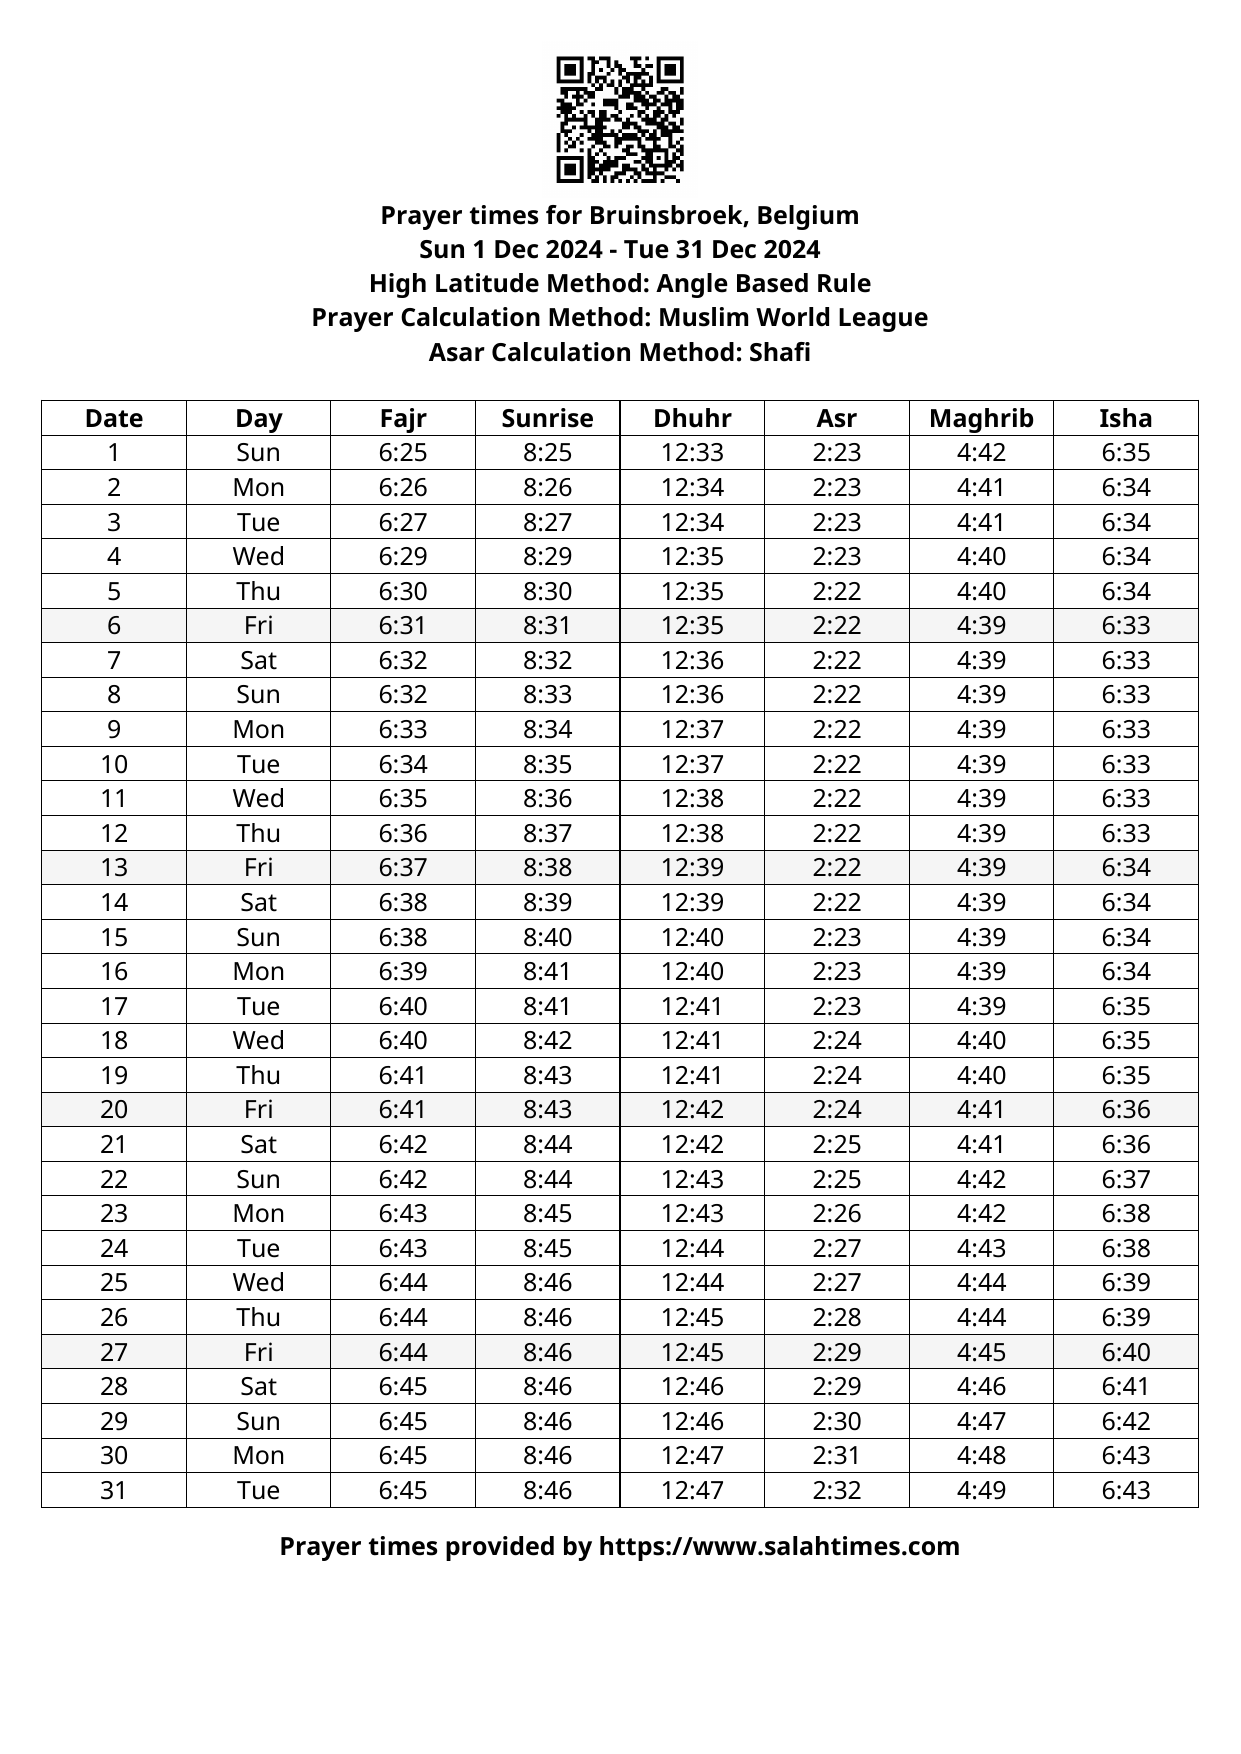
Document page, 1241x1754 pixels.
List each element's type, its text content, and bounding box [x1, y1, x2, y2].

table_cell 12:47 [621, 1473, 764, 1507]
table_cell 5 [42, 574, 186, 607]
table_cell 2:24 [765, 1058, 909, 1092]
table_cell 6:38 [331, 920, 475, 953]
table_cell Mon [187, 954, 330, 988]
text Prayer times for Bruinsbroek, Belgium [42, 198, 1198, 232]
table_cell 8:40 [476, 920, 619, 953]
table_cell Fri [187, 851, 330, 884]
table_cell 2:22 [765, 678, 909, 711]
table_cell Fri [187, 1093, 330, 1126]
table_cell 12:33 [621, 436, 764, 469]
table_cell 6:42 [1054, 1404, 1198, 1437]
table_cell 6:43 [331, 1231, 475, 1264]
table_cell 6:32 [331, 678, 475, 711]
table_cell 12:46 [621, 1404, 764, 1437]
table_cell 3 [42, 505, 186, 538]
table_cell 8:41 [476, 954, 619, 988]
table_cell 6:35 [1054, 436, 1198, 469]
table_cell 6:25 [331, 436, 475, 469]
table_cell 27 [42, 1335, 186, 1368]
text Prayer Calculation Method: Muslim World League [42, 300, 1198, 334]
table_cell 26 [42, 1300, 186, 1334]
table_cell 2:27 [765, 1266, 909, 1299]
table_cell 12:38 [621, 781, 764, 815]
table_cell Thu [187, 1058, 330, 1092]
table_cell 2:23 [765, 470, 909, 504]
table_cell 12:36 [621, 678, 764, 711]
table_cell 6:35 [1054, 1058, 1198, 1092]
text Asar Calculation Method: Shafi [42, 334, 1198, 368]
table_cell 8:46 [476, 1335, 619, 1368]
table_header Fajr [331, 401, 475, 434]
table_cell 2:23 [765, 920, 909, 953]
table_cell 4:42 [910, 1196, 1053, 1230]
table_cell 4:40 [910, 574, 1053, 607]
table_cell 12:41 [621, 1058, 764, 1092]
table_cell 2:23 [765, 505, 909, 538]
table_cell Sun [187, 678, 330, 711]
table_cell Thu [187, 816, 330, 849]
table_cell 2:25 [765, 1127, 909, 1161]
table_cell Wed [187, 781, 330, 815]
table_cell 6:43 [1054, 1439, 1198, 1472]
table_cell 6:39 [331, 954, 475, 988]
table_cell 8:46 [476, 1439, 619, 1472]
table_cell 6:36 [331, 816, 475, 849]
table_cell 8:33 [476, 678, 619, 711]
table_cell Sat [187, 1369, 330, 1403]
table_cell Mon [187, 1439, 330, 1472]
table_cell Tue [187, 1231, 330, 1264]
table_cell 2:23 [765, 989, 909, 1022]
table_cell 4:43 [910, 1231, 1053, 1264]
table_cell 12:42 [621, 1127, 764, 1161]
table_cell 4:41 [910, 470, 1053, 504]
table_cell 6:43 [331, 1196, 475, 1230]
table_cell Mon [187, 712, 330, 746]
table_cell 2:22 [765, 885, 909, 919]
table_cell 6:40 [1054, 1335, 1198, 1368]
table_cell 2:25 [765, 1162, 909, 1195]
table_cell 2:24 [765, 1093, 909, 1126]
table_cell 2:28 [765, 1300, 909, 1334]
table_cell 6:34 [1054, 505, 1198, 538]
table_cell 6:34 [1054, 954, 1198, 988]
table_cell 2:22 [765, 643, 909, 677]
table_cell 8:46 [476, 1266, 619, 1299]
table_cell 12:35 [621, 539, 764, 573]
table_cell 6:45 [331, 1473, 475, 1507]
table_cell 4:39 [910, 885, 1053, 919]
table_cell Sat [187, 1127, 330, 1161]
table_cell 12:34 [621, 505, 764, 538]
table_cell 8:34 [476, 712, 619, 746]
table_header Dhuhr [621, 401, 764, 434]
table_cell 2:23 [765, 436, 909, 469]
table_header Sunrise [476, 401, 619, 434]
table_header Maghrib [910, 401, 1053, 434]
table_cell 23 [42, 1196, 186, 1230]
table_cell 4:39 [910, 920, 1053, 953]
table_cell 12:43 [621, 1162, 764, 1195]
table_cell 4:42 [910, 436, 1053, 469]
table_cell Wed [187, 539, 330, 573]
table_cell 10 [42, 747, 186, 780]
table_cell 4:39 [910, 851, 1053, 884]
table_cell 4:48 [910, 1439, 1053, 1472]
table_cell 8:32 [476, 643, 619, 677]
table_cell Tue [187, 1473, 330, 1507]
table_cell Sat [187, 643, 330, 677]
picture [542, 41, 699, 198]
table_cell 18 [42, 1024, 186, 1057]
table_cell 6:39 [1054, 1266, 1198, 1299]
table_cell 19 [42, 1058, 186, 1092]
table_cell 6:36 [1054, 1093, 1198, 1126]
table_cell Tue [187, 747, 330, 780]
table_cell 4:39 [910, 747, 1053, 780]
table_cell 12:39 [621, 885, 764, 919]
table_cell 4:41 [910, 505, 1053, 538]
table_cell 6:41 [331, 1058, 475, 1092]
table_cell 8:35 [476, 747, 619, 780]
table_cell 12:43 [621, 1196, 764, 1230]
table_cell 4:44 [910, 1300, 1053, 1334]
table_cell 8:27 [476, 505, 619, 538]
table_cell 6:36 [1054, 1127, 1198, 1161]
table_cell 2:23 [765, 539, 909, 573]
table_cell Sun [187, 1404, 330, 1437]
table_cell 2:24 [765, 1024, 909, 1057]
table_cell 8:36 [476, 781, 619, 815]
table_cell 31 [42, 1473, 186, 1507]
table_cell 6:33 [1054, 609, 1198, 642]
text Prayer times provided by https://www.salahtimes.com [42, 1528, 1198, 1563]
table_cell 2:29 [765, 1369, 909, 1403]
table_cell 12:40 [621, 920, 764, 953]
table_cell 6:42 [331, 1162, 475, 1195]
table_cell Wed [187, 1024, 330, 1057]
table_cell 4:41 [910, 1093, 1053, 1126]
table_cell 2:22 [765, 781, 909, 815]
table_cell 4:39 [910, 643, 1053, 677]
table_cell 6:44 [331, 1266, 475, 1299]
table_cell 4:39 [910, 781, 1053, 815]
table_cell 6:40 [331, 1024, 475, 1057]
table_cell 6:33 [1054, 747, 1198, 780]
table_cell 30 [42, 1439, 186, 1472]
table_cell 6:35 [1054, 1024, 1198, 1057]
table_cell 12:35 [621, 574, 764, 607]
table_cell 12:35 [621, 609, 764, 642]
table_cell 6:45 [331, 1404, 475, 1437]
table_cell 9 [42, 712, 186, 746]
table_cell 8:46 [476, 1404, 619, 1437]
table_cell 6:40 [331, 989, 475, 1022]
table_cell 6:34 [1054, 885, 1198, 919]
table_cell 6:33 [331, 712, 475, 746]
table_cell 8:46 [476, 1473, 619, 1507]
table_cell 12:47 [621, 1439, 764, 1472]
table_cell 1 [42, 436, 186, 469]
table_cell 2:26 [765, 1196, 909, 1230]
table_cell 8:26 [476, 470, 619, 504]
table_cell 6:37 [331, 851, 475, 884]
table_cell Mon [187, 1196, 330, 1230]
text High Latitude Method: Angle Based Rule [42, 266, 1198, 300]
table_header Asr [765, 401, 909, 434]
table_cell 8:44 [476, 1127, 619, 1161]
table_cell 12:41 [621, 1024, 764, 1057]
table_cell Sun [187, 1162, 330, 1195]
table_cell 2 [42, 470, 186, 504]
text Sun 1 Dec 2024 - Tue 31 Dec 2024 [42, 232, 1198, 266]
table_cell 4:41 [910, 1127, 1053, 1161]
table_cell 4:40 [910, 539, 1053, 573]
table_cell 8:31 [476, 609, 619, 642]
table_cell 2:22 [765, 609, 909, 642]
table_cell 12:45 [621, 1335, 764, 1368]
table_cell Fri [187, 609, 330, 642]
table_cell 13 [42, 851, 186, 884]
table_cell Sat [187, 885, 330, 919]
table_cell 17 [42, 989, 186, 1022]
table_cell 11 [42, 781, 186, 815]
table_cell 6:30 [331, 574, 475, 607]
table_cell 8:45 [476, 1196, 619, 1230]
table_cell 2:22 [765, 712, 909, 746]
table_cell 15 [42, 920, 186, 953]
table_cell 6:38 [1054, 1196, 1198, 1230]
table_cell 8:25 [476, 436, 619, 469]
table_header Date [42, 401, 186, 434]
table_cell 6:39 [1054, 1300, 1198, 1334]
table_cell 6:38 [1054, 1231, 1198, 1264]
table_cell 4:40 [910, 1024, 1053, 1057]
table_cell 2:22 [765, 574, 909, 607]
table_cell 14 [42, 885, 186, 919]
table_cell 2:27 [765, 1231, 909, 1264]
table_cell 6:41 [331, 1093, 475, 1126]
table_cell 6:45 [331, 1369, 475, 1403]
table_cell Thu [187, 574, 330, 607]
table_cell 6:44 [331, 1300, 475, 1334]
table_cell 8:46 [476, 1300, 619, 1334]
table_cell 25 [42, 1266, 186, 1299]
table_cell 4:47 [910, 1404, 1053, 1437]
table_cell 6:34 [1054, 920, 1198, 953]
table_cell 8:43 [476, 1093, 619, 1126]
table_header Isha [1054, 401, 1198, 434]
table_cell 8:43 [476, 1058, 619, 1092]
table_cell 6:34 [1054, 574, 1198, 607]
table_cell 2:22 [765, 851, 909, 884]
table_cell 8:44 [476, 1162, 619, 1195]
table_cell 12:44 [621, 1266, 764, 1299]
table_cell Fri [187, 1335, 330, 1368]
table_cell 6:34 [1054, 851, 1198, 884]
table_cell 4 [42, 539, 186, 573]
table_cell 8:41 [476, 989, 619, 1022]
table_cell 6:31 [331, 609, 475, 642]
table_cell 16 [42, 954, 186, 988]
table_cell 4:39 [910, 609, 1053, 642]
table_cell 12:42 [621, 1093, 764, 1126]
table_cell 12:36 [621, 643, 764, 677]
table_cell 4:40 [910, 1058, 1053, 1092]
table_cell 28 [42, 1369, 186, 1403]
table_cell 6:35 [1054, 989, 1198, 1022]
table_cell 6:26 [331, 470, 475, 504]
table_cell 12 [42, 816, 186, 849]
table_cell 4:44 [910, 1266, 1053, 1299]
table_cell Tue [187, 989, 330, 1022]
table_cell 8:45 [476, 1231, 619, 1264]
table_cell 4:49 [910, 1473, 1053, 1507]
table_cell 12:41 [621, 989, 764, 1022]
table_cell 12:34 [621, 470, 764, 504]
table_cell 4:39 [910, 712, 1053, 746]
table_cell Tue [187, 505, 330, 538]
table_cell 12:39 [621, 851, 764, 884]
table_cell 4:39 [910, 816, 1053, 849]
table_cell 6 [42, 609, 186, 642]
table_cell 2:23 [765, 954, 909, 988]
table_cell 20 [42, 1093, 186, 1126]
table_cell 4:39 [910, 678, 1053, 711]
table_cell 4:42 [910, 1162, 1053, 1195]
table_cell 6:45 [331, 1439, 475, 1472]
table_cell 6:34 [331, 747, 475, 780]
table_cell 6:33 [1054, 816, 1198, 849]
table_cell Mon [187, 470, 330, 504]
table_cell 6:42 [331, 1127, 475, 1161]
table_cell 12:37 [621, 712, 764, 746]
table_cell 24 [42, 1231, 186, 1264]
table_cell 6:34 [1054, 539, 1198, 573]
table_cell 12:44 [621, 1231, 764, 1264]
table_cell 6:35 [331, 781, 475, 815]
table_cell 29 [42, 1404, 186, 1437]
table_cell 8:42 [476, 1024, 619, 1057]
table_cell 6:41 [1054, 1369, 1198, 1403]
table_cell 6:38 [331, 885, 475, 919]
table_cell 4:39 [910, 954, 1053, 988]
table_cell 8:30 [476, 574, 619, 607]
table_cell 8 [42, 678, 186, 711]
table_cell 8:29 [476, 539, 619, 573]
table_cell 12:40 [621, 954, 764, 988]
table_cell 6:33 [1054, 712, 1198, 746]
table_cell 8:39 [476, 885, 619, 919]
table_cell 4:46 [910, 1369, 1053, 1403]
table_cell 8:37 [476, 816, 619, 849]
table_cell 6:33 [1054, 678, 1198, 711]
table_cell 6:33 [1054, 643, 1198, 677]
table_cell 8:46 [476, 1369, 619, 1403]
table_cell 22 [42, 1162, 186, 1195]
table_cell 21 [42, 1127, 186, 1161]
table_cell 6:43 [1054, 1473, 1198, 1507]
table_cell 2:22 [765, 816, 909, 849]
table_cell 6:44 [331, 1335, 475, 1368]
table_cell 12:37 [621, 747, 764, 780]
table_cell 2:32 [765, 1473, 909, 1507]
table_cell 4:45 [910, 1335, 1053, 1368]
table_cell 6:37 [1054, 1162, 1198, 1195]
table_cell 2:29 [765, 1335, 909, 1368]
table_header Day [187, 401, 330, 434]
table_cell 8:38 [476, 851, 619, 884]
table_cell 2:22 [765, 747, 909, 780]
table_cell Thu [187, 1300, 330, 1334]
table_cell 6:32 [331, 643, 475, 677]
table_cell 12:38 [621, 816, 764, 849]
table_cell 6:27 [331, 505, 475, 538]
table_cell 2:30 [765, 1404, 909, 1437]
table_cell 12:46 [621, 1369, 764, 1403]
table_cell 12:45 [621, 1300, 764, 1334]
table_cell 6:34 [1054, 470, 1198, 504]
table_cell 6:33 [1054, 781, 1198, 815]
table_cell Wed [187, 1266, 330, 1299]
table_cell Sun [187, 920, 330, 953]
table_cell 6:29 [331, 539, 475, 573]
table_cell 4:39 [910, 989, 1053, 1022]
table_cell Sun [187, 436, 330, 469]
table_cell 7 [42, 643, 186, 677]
table_cell 2:31 [765, 1439, 909, 1472]
